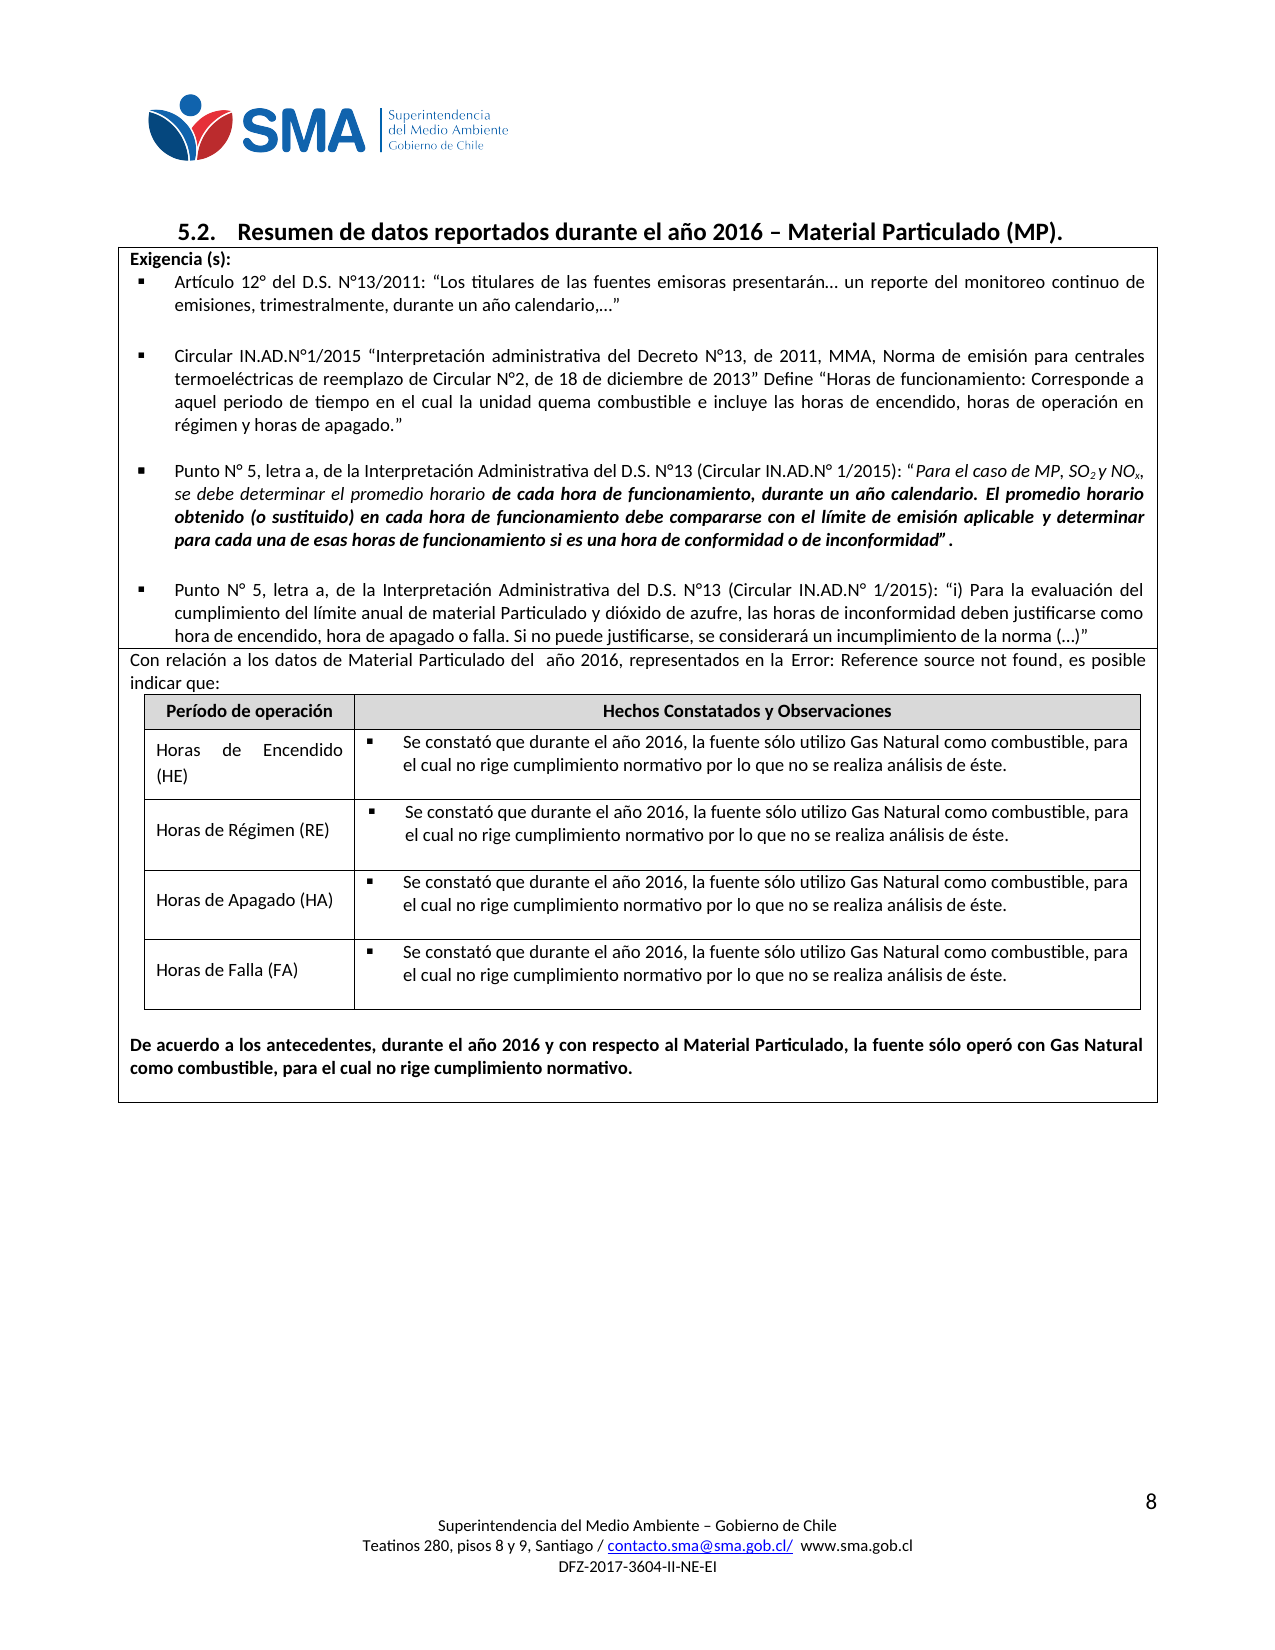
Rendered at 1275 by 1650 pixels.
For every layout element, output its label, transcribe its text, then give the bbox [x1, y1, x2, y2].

picture [118, 73, 528, 176]
subtitle Resumen de datos reportados durante el año 2016 – Material Particulado (MP). [177, 216, 1157, 247]
table_header Exigencia (s): Artículo 12° del D.S. N°13/2011: “Los titulares de las fuentes emisoras presentarán… un reporte del monitoreo continuo de emisiones, trimestralmente, durante un año calendario,…” Circular IN.AD.N°1/2015 “Interpretación administrativa del Decreto N°13, de 2011, MMA, Norma de emisión para centrales termoeléctricas de reemplazo de Circular N°2, de 18 de diciembre de 2013” Define “Horas de funcionamiento: Corresponde a aquel periodo de tiempo en el cual la unidad quema combustible e incluye las horas de encendido, horas de operación en régimen y horas de apagado.” Punto N° 5, letra a, de la Interpretación Administrativa del D.S. N°13 (Circular IN.AD.N° 1/2015): “Para el caso de MP, SO2 y NOx, se debe determinar el promedio horario de cada hora de funcionamiento, durante un año calendario. El promedio horario obtenido (o sustituido) en cada hora de funcionamiento debe compararse con el límite de emisión aplicable y determinar para cada una de esas horas de funcionamiento si es una hora de conformidad o de inconformidad”. Punto N° 5, letra a, de la Interpretación Administrativa del D.S. N°13 (Circular IN.AD.N° 1/2015): “i) Para la evaluación del cumplimiento del límite anual de material Particulado y dióxido de azufre, las horas de inconformidad deben justificarse como hora de encendido, hora de apagado o falla. Si no puede justificarse, se considerará un incumplimiento de la norma (…)” [119, 248, 1157, 647]
table_cell Con relación a los datos de Material Particulado del año 2016, representados en la Figura N° 1, es posible indicar que: De acuerdo a los antecedentes, durante el año 2016 y con respecto al Material Particulado, la fuente sólo operó con Gas Natural como combustible, para el cual no rige cumplimiento normativo. [119, 649, 1157, 1102]
